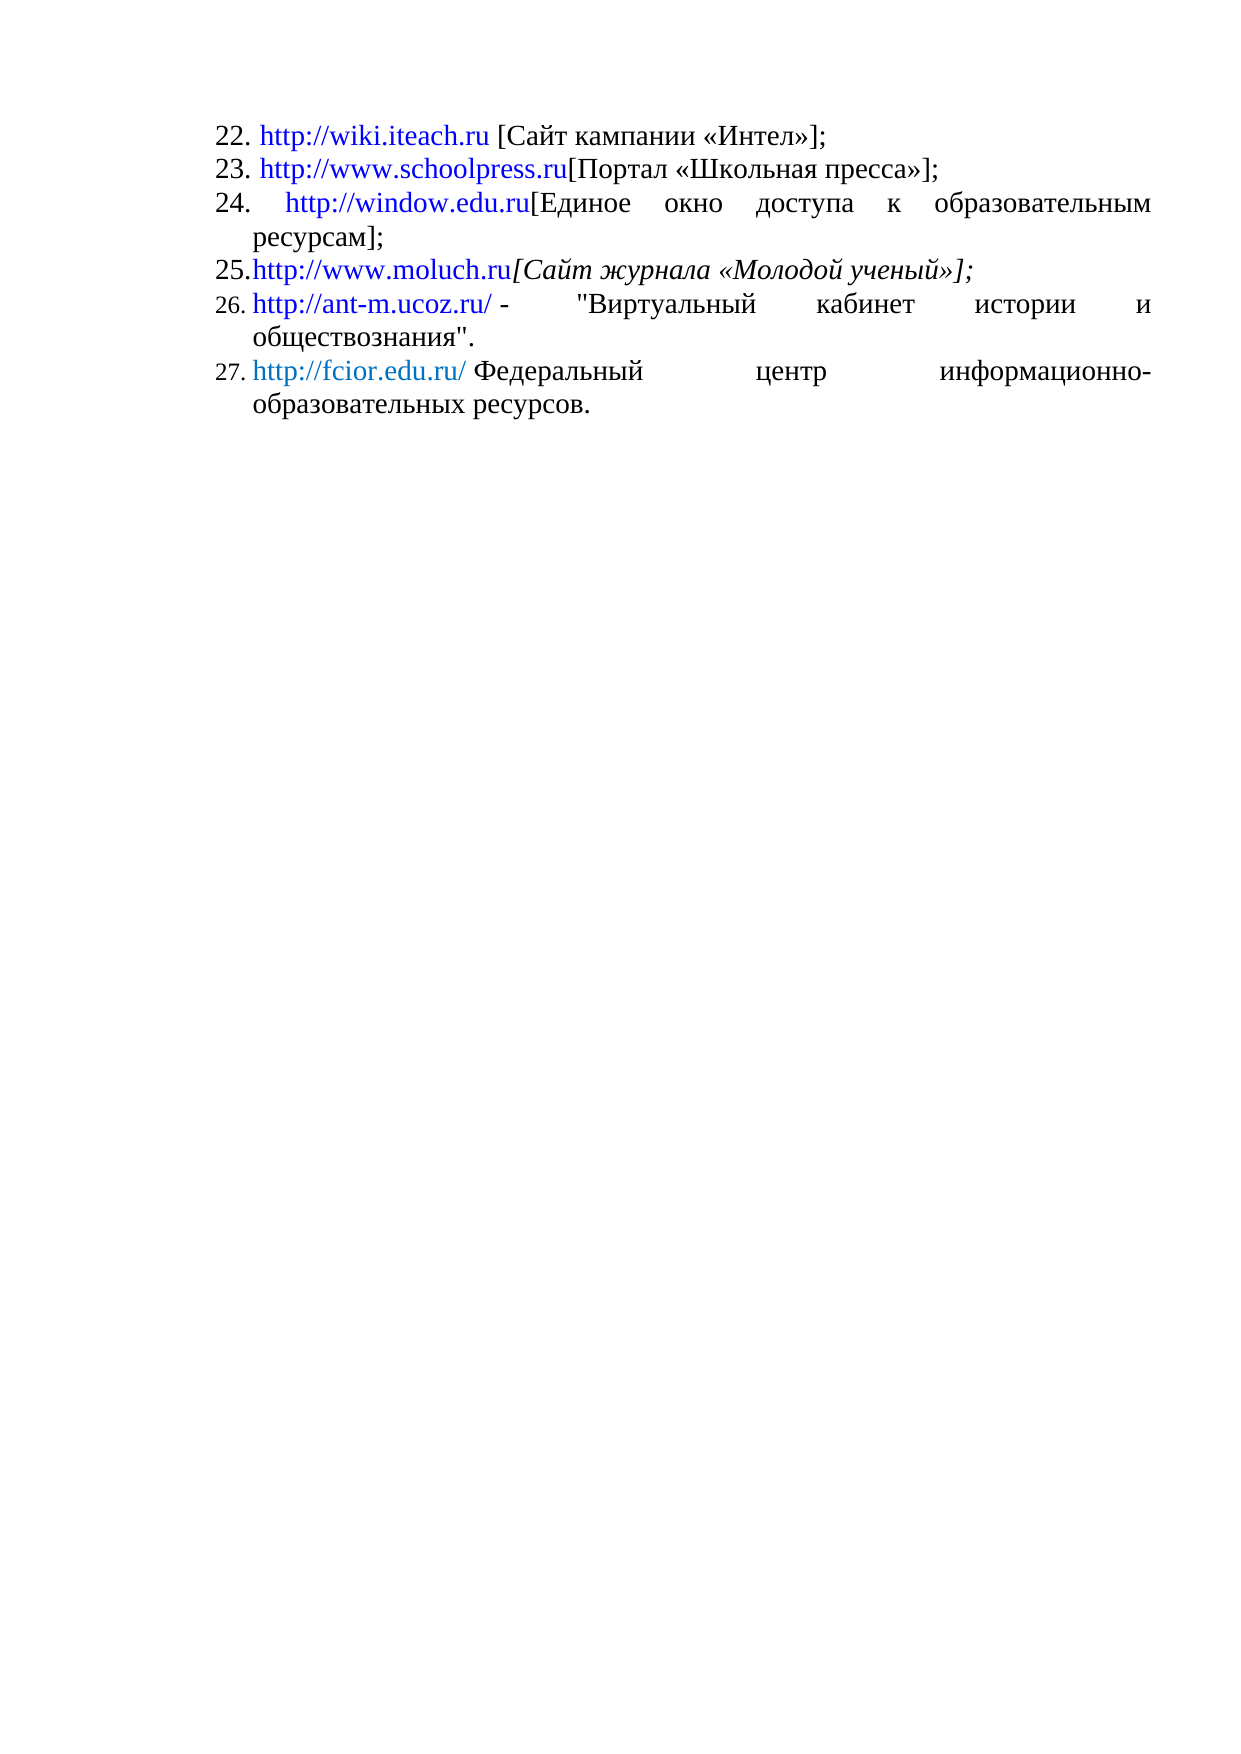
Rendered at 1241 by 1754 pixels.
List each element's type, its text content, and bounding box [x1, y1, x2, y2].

list http://fcior.edu.ru/ Федеральный центр информационно-образовательных ресурсов. [215, 353, 1152, 420]
list http://www.schoolpress.ru[Портал «Школьная пресса»]; [215, 152, 1152, 185]
list http://wiki.iteach.ru [Сайт кампании «Интел»]; [215, 118, 1152, 152]
list http://ant-m.ucoz.ru/ - "Виртуальный кабинет истории и обществознания". [215, 286, 1152, 353]
list http://window.edu.ru[Единое окно доступа к образовательным ресурсам]; [215, 185, 1152, 252]
list http://www.moluch.ru[Сайт журнала «Молодой ученый»]; [215, 252, 1152, 286]
